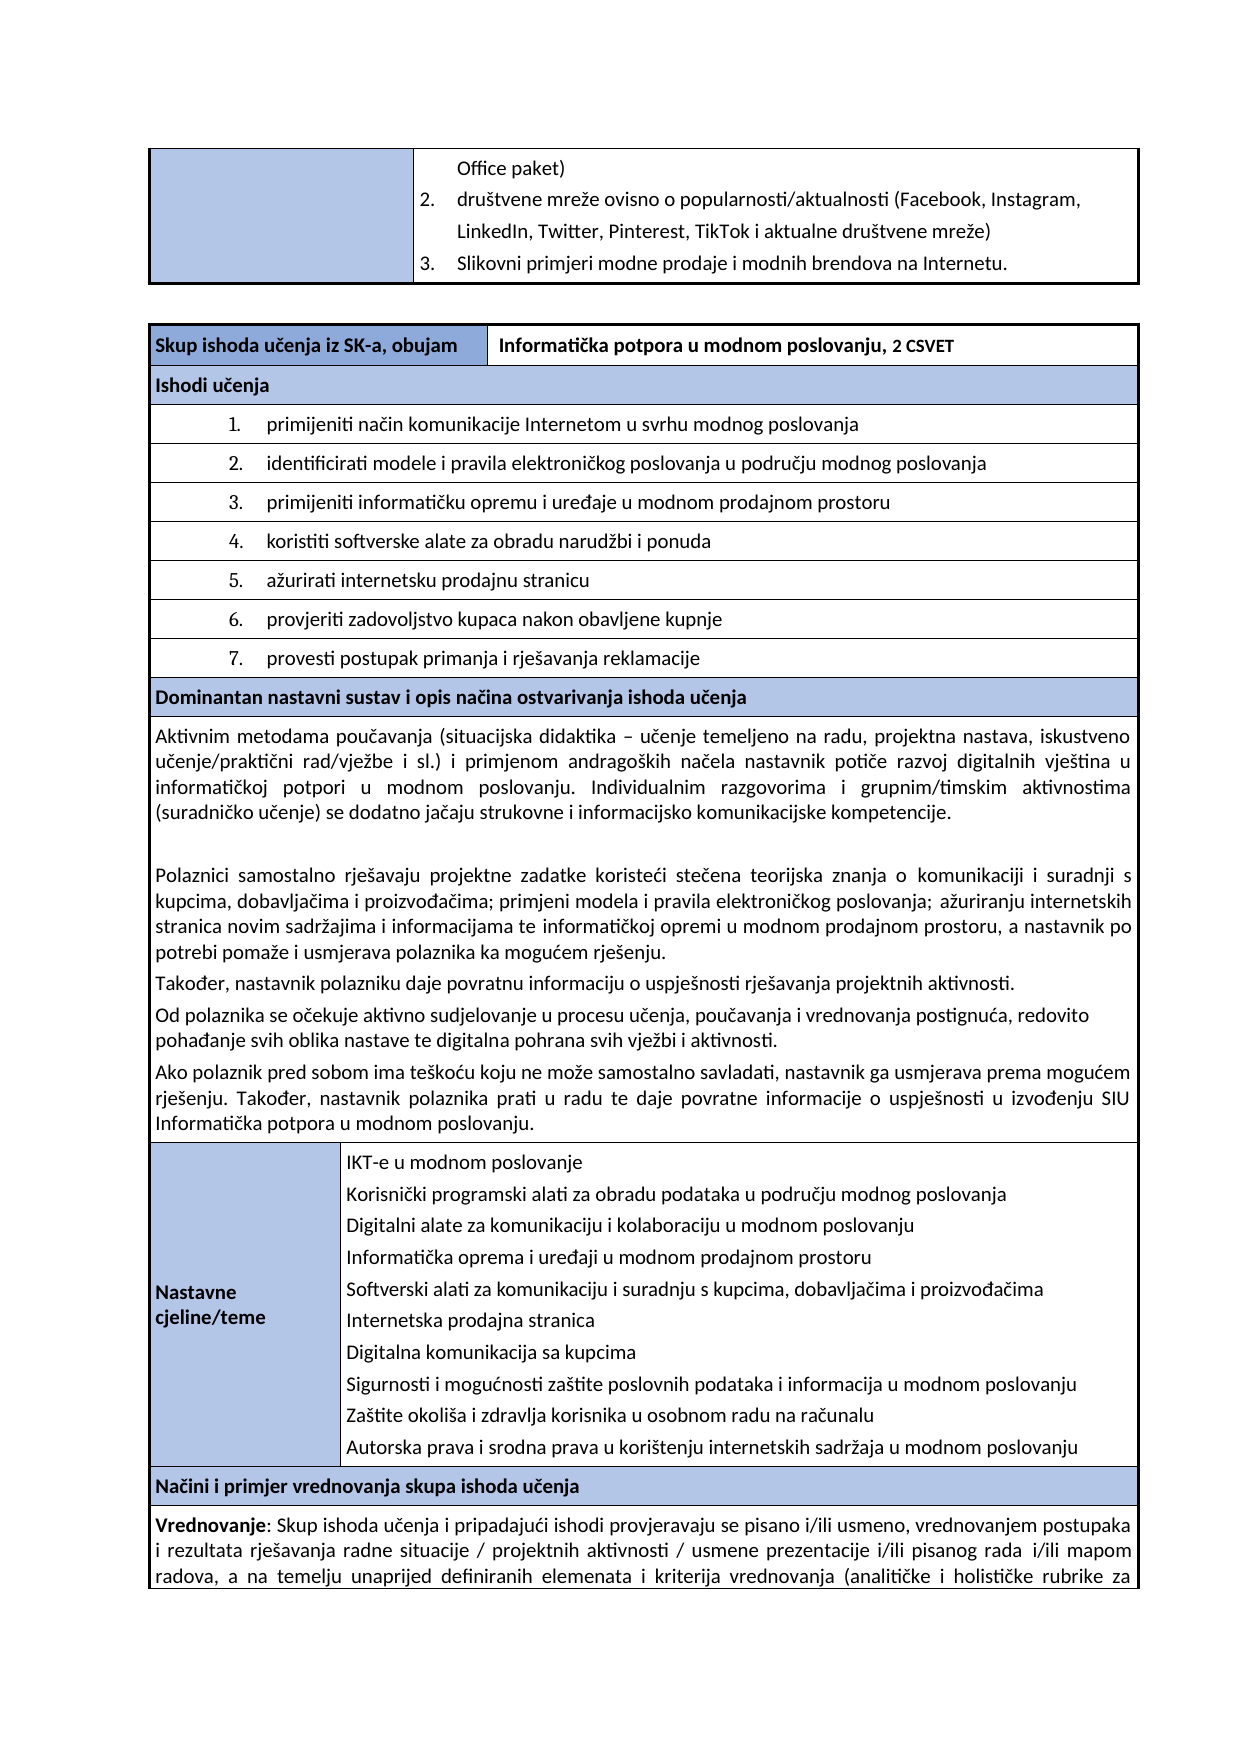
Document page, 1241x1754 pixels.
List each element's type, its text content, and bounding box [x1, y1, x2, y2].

table_cell provjeriti zadovoljstvo kupaca nakon obavljene kupnje [151, 600, 1137, 638]
table_cell provesti postupak primanja i rješavanja reklamacije [151, 639, 1137, 677]
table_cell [151, 1506, 1137, 1588]
table_header Skup ishoda učenja iz SK-a, obujam [151, 326, 487, 365]
table_cell Dominantan nastavni sustav i opis načina ostvarivanja ishoda učenja [151, 678, 1137, 716]
table_cell primijeniti način komunikacije Internetom u svrhu modnog poslovanja [151, 405, 1137, 443]
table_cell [414, 149, 1137, 282]
table_cell identificirati modele i pravila elektroničkog poslovanja u području modnog poslovanja [151, 444, 1137, 482]
table_cell Nastavne cjeline/teme [151, 1143, 340, 1466]
table_cell primijeniti informatičku opremu i uređaje u modnom prodajnom prostoru [151, 483, 1137, 521]
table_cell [151, 149, 413, 282]
table_cell Načini i primjer vrednovanja skupa ishoda učenja [151, 1467, 1137, 1505]
table_cell Ishodi učenja [151, 366, 1137, 404]
table_cell ažurirati internetsku prodajnu stranicu [151, 561, 1137, 599]
table_cell Aktivnim metodama poučavanja (situacijska didaktika – učenje temeljeno na radu, projektna nastava, iskustveno učenje/praktični rad/vježbe i sl.) i primjenom andragoških načela nastavnik potiče razvoj digitalnih vještina u informatičkoj potpori u modnom poslovanju. Individualnim razgovorima i grupnim/timskim aktivnostima (suradničko učenje) se dodatno jačaju strukovne i informacijsko komunikacijske kompetencije. Polaznici samostalno rješavaju projektne zadatke koristeći stečena teorijska znanja o komunikaciji i suradnji s kupcima, dobavljačima i proizvođačima; primjeni modela i pravila elektroničkog poslovanja; ažuriranju internetskih stranica novim sadržajima i informacijama te informatičkoj opremi u modnom prodajnom prostoru, a nastavnik po potrebi pomaže i usmjerava polaznika ka mogućem rješenju. Također, nastavnik polazniku daje povratnu informaciju o uspješnosti rješavanja projektnih aktivnosti. Od polaznika se očekuje aktivno sudjelovanje u procesu učenja, poučavanja i vrednovanja postignuća, redovito pohađanje svih oblika nastave te digitalna pohrana svih vježbi i aktivnosti. Ako polaznik pred sobom ima teškoću koju ne može samostalno savladati, nastavnik ga usmjerava prema mogućem rješenju. Također, nastavnik polaznika prati u radu te daje povratne informacije o uspješnosti u izvođenju SIU Informatička potpora u modnom poslovanju. [151, 717, 1137, 1142]
table_cell IKT-e u modnom poslovanje Korisnički programski alati za obradu podataka u području modnog poslovanja Digitalni alate za komunikaciju i kolaboraciju u modnom poslovanju Informatička oprema i uređaji u modnom prodajnom prostoru Softverski alati za komunikaciju i suradnju s kupcima, dobavljačima i proizvođačima Internetska prodajna stranica Digitalna komunikacija sa kupcima Sigurnosti i mogućnosti zaštite poslovnih podataka i informacija u modnom poslovanju Zaštite okoliša i zdravlja korisnika u osobnom radu na računalu Autorska prava i srodna prava u korištenju internetskih sadržaja u modnom poslovanju [341, 1143, 1137, 1466]
table_cell koristiti softverske alate za obradu narudžbi i ponuda [151, 522, 1137, 560]
table_header Informatička potpora u modnom poslovanju, 2 CSVET [488, 326, 1137, 365]
